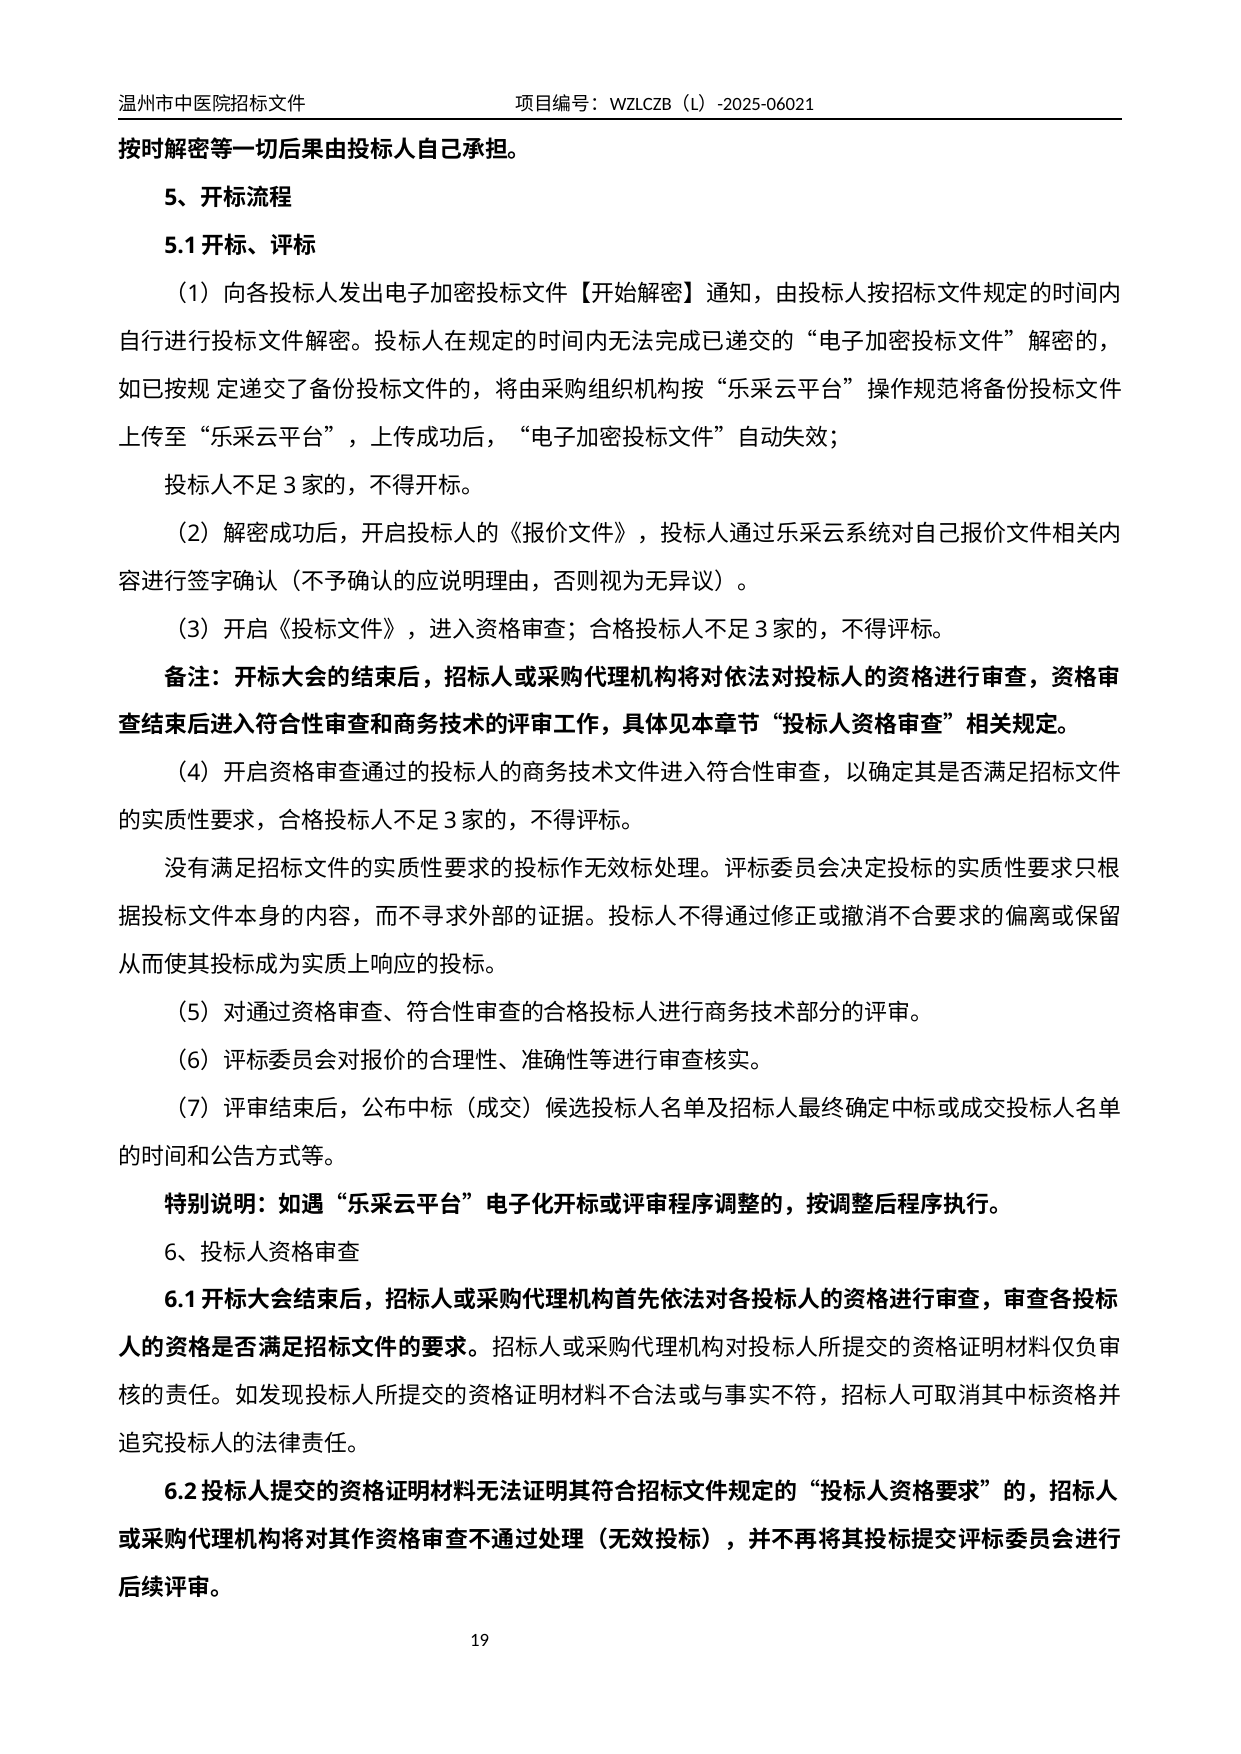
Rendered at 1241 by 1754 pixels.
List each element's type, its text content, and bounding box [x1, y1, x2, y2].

text 6.2投标人提交的资格证明材料无法证明其符合招标文件规定的“投标人资格要求”的，招标人或采购代理机构将对其作资格审查不通过处理（无效投标），并不再将其投标提交评标委员会进行后续评审。 [118, 1461, 1122, 1605]
text （3）开启《投标文件》，进入资格审查；合格投标人不足3家的，不得评标。 [118, 599, 1122, 647]
text （5）对通过资格审查、符合性审查的合格投标人进行商务技术部分的评审。 [118, 982, 1122, 1030]
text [118, 120, 1122, 167]
text （1）向各投标人发出电子加密投标文件【开始解密】通知，由投标人按招标文件规定的时间内自行进行投标文件解密。投标人在规定的时间内无法完成已递交的“电子加密投标文件”解密的，如已按规 定递交了备份投标文件的，将由采购组织机构按“乐采云平台”操作规范将备份投标文件上传至“乐采云平台”，上传成功后，“电子加密投标文件”自动失效； [118, 263, 1122, 455]
text 没有满足招标文件的实质性要求的投标作无效标处理。评标委员会决定投标的实质性要求只根据投标文件本身的内容，而不寻求外部的证据。投标人不得通过修正或撤消不合要求的偏离或保留从而使其投标成为实质上响应的投标。 [118, 838, 1122, 982]
text 特别说明：如遇“乐采云平台”电子化开标或评审程序调整的，按调整后程序执行。 [118, 1174, 1122, 1222]
text 6、投标人资格审查 [118, 1222, 1122, 1269]
text （2）解密成功后，开启投标人的《报价文件》，投标人通过乐采云系统对自己报价文件相关内容进行签字确认（不予确认的应说明理由，否则视为无异议）。 [118, 503, 1122, 599]
text 6.1开标大会结束后，招标人或采购代理机构首先依法对各投标人的资格进行审查，审查各投标人的资格是否满足招标文件的要求。招标人或采购代理机构对投标人所提交的资格证明材料仅负审核的责任。如发现投标人所提交的资格证明材料不合法或与事实不符，招标人可取消其中标资格并追究投标人的法律责任。 [118, 1269, 1122, 1461]
text 投标人不足3家的，不得开标。 [118, 455, 1122, 503]
text 5.1开标、评标 [118, 215, 1122, 263]
text （4）开启资格审查通过的投标人的商务技术文件进入符合性审查，以确定其是否满足招标文件的实质性要求，合格投标人不足3家的，不得评标。 [118, 742, 1122, 838]
text （6）评标委员会对报价的合理性、准确性等进行审查核实。 [118, 1030, 1122, 1078]
text 5、开标流程 [118, 167, 1122, 215]
text （7）评审结束后，公布中标（成交）候选投标人名单及招标人最终确定中标或成交投标人名单的时间和公告方式等。 [118, 1078, 1122, 1174]
text 备注：开标大会的结束后，招标人或采购代理机构将对依法对投标人的资格进行审查，资格审查结束后进入符合性审查和商务技术的评审工作，具体见本章节“投标人资格审查”相关规定。 [118, 647, 1122, 742]
